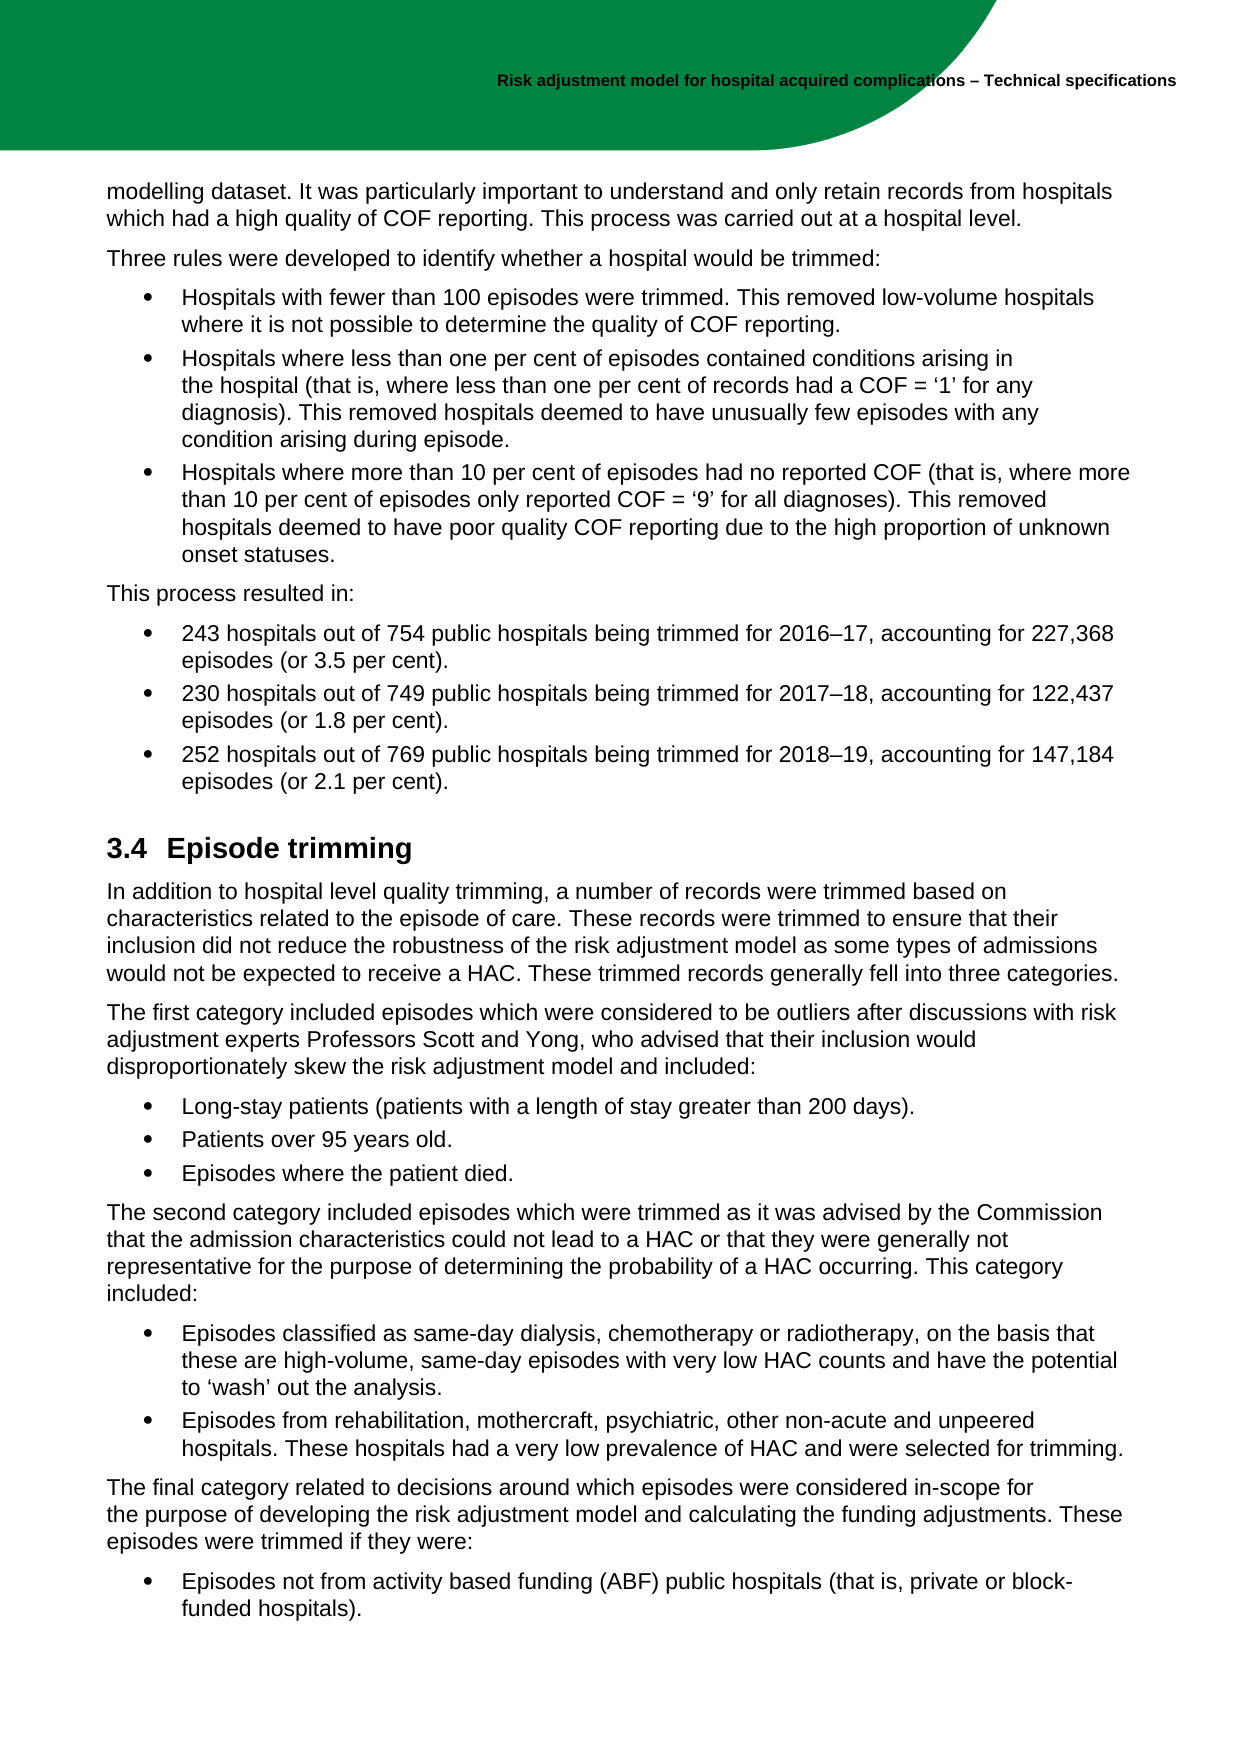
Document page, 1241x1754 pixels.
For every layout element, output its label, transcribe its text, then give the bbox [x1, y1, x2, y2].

list Episodes from rehabilitation, mothercraft, psychiatric, other non-acute and unpeered hospitals. These hospitals had a very low prevalence of HAC and were selected for trimming. [144, 1407, 1134, 1461]
list Hospitals with fewer than 100 episodes were trimmed. This removed low-volume hospitals where it is not possible to determine the quality of COF reporting. [144, 283, 1134, 338]
list Hospitals where more than 10 per cent of episodes had no reported COF (that is, where more than 10 per cent of episodes only reported COF = ‘9’ for all diagnoses). This removed hospitals deemed to have poor quality COF reporting due to the high proportion of unknown onset statuses. [144, 458, 1134, 567]
text In addition to hospital level quality trimming, a number of records were trimmed based on characteristics related to the episode of care. These records were trimmed to ensure that their inclusion did not reduce the robustness of the risk adjustment model as some types of admissions would not be expected to receive a HAC. These trimmed records generally fell into three categories. [106, 877, 1134, 986]
list Patients over 95 years old. [144, 1125, 1134, 1152]
text This process resulted in: [106, 579, 1134, 606]
text The final category related to decisions around which episodes were considered in-scope for the purpose of developing the risk adjustment model and calculating the funding adjustments. These episodes were trimmed if they were: [106, 1473, 1134, 1554]
text The second category included episodes which were trimmed as it was advised by the Commission that the admission characteristics could not lead to a HAC or that they were generally not representative for the purpose of determining the probability of a HAC occurring. This category included: [106, 1198, 1134, 1307]
list Long-stay patients (patients with a length of stay greater than 200 days). [144, 1092, 1134, 1119]
list Episodes not from activity based funding (ABF) public hospitals (that is, private or block-funded hospitals). [144, 1567, 1134, 1621]
list 230 hospitals out of 749 public hospitals being trimmed for 2017–18, accounting for 122,437 episodes (or 1.8 per cent). [144, 679, 1134, 733]
list Episodes classified as same-day dialysis, chemotherapy or radiotherapy, on the basis that these are high-volume, same-day episodes with very low HAC counts and have the potential to ‘wash’ out the analysis. [144, 1319, 1134, 1400]
list Episodes where the patient died. [144, 1159, 1134, 1186]
text Three rules were developed to identify whether a hospital would be trimmed: [106, 244, 1134, 271]
text The first category included episodes which were considered to be outliers after discussions with risk adjustment experts Professors Scott and Yong, who advised that their inclusion would disproportionately skew the risk adjustment model and included: [106, 998, 1134, 1079]
list 252 hospitals out of 769 public hospitals being trimmed for 2018–19, accounting for 147,184 episodes (or 2.1 per cent). [144, 740, 1134, 794]
subtitle Episode trimming [106, 831, 1134, 865]
picture [0, 0, 998, 151]
list 243 hospitals out of 754 public hospitals being trimmed for 2016–17, accounting for 227,368 episodes (or 3.5 per cent). [144, 619, 1134, 673]
list Hospitals where less than one per cent of episodes contained conditions arising in the hospital (that is, where less than one per cent of records had a COF = ‘1’ for any diagnosis). This removed hospitals deemed to have unusually few episodes with any condition arising during episode. [144, 344, 1134, 452]
